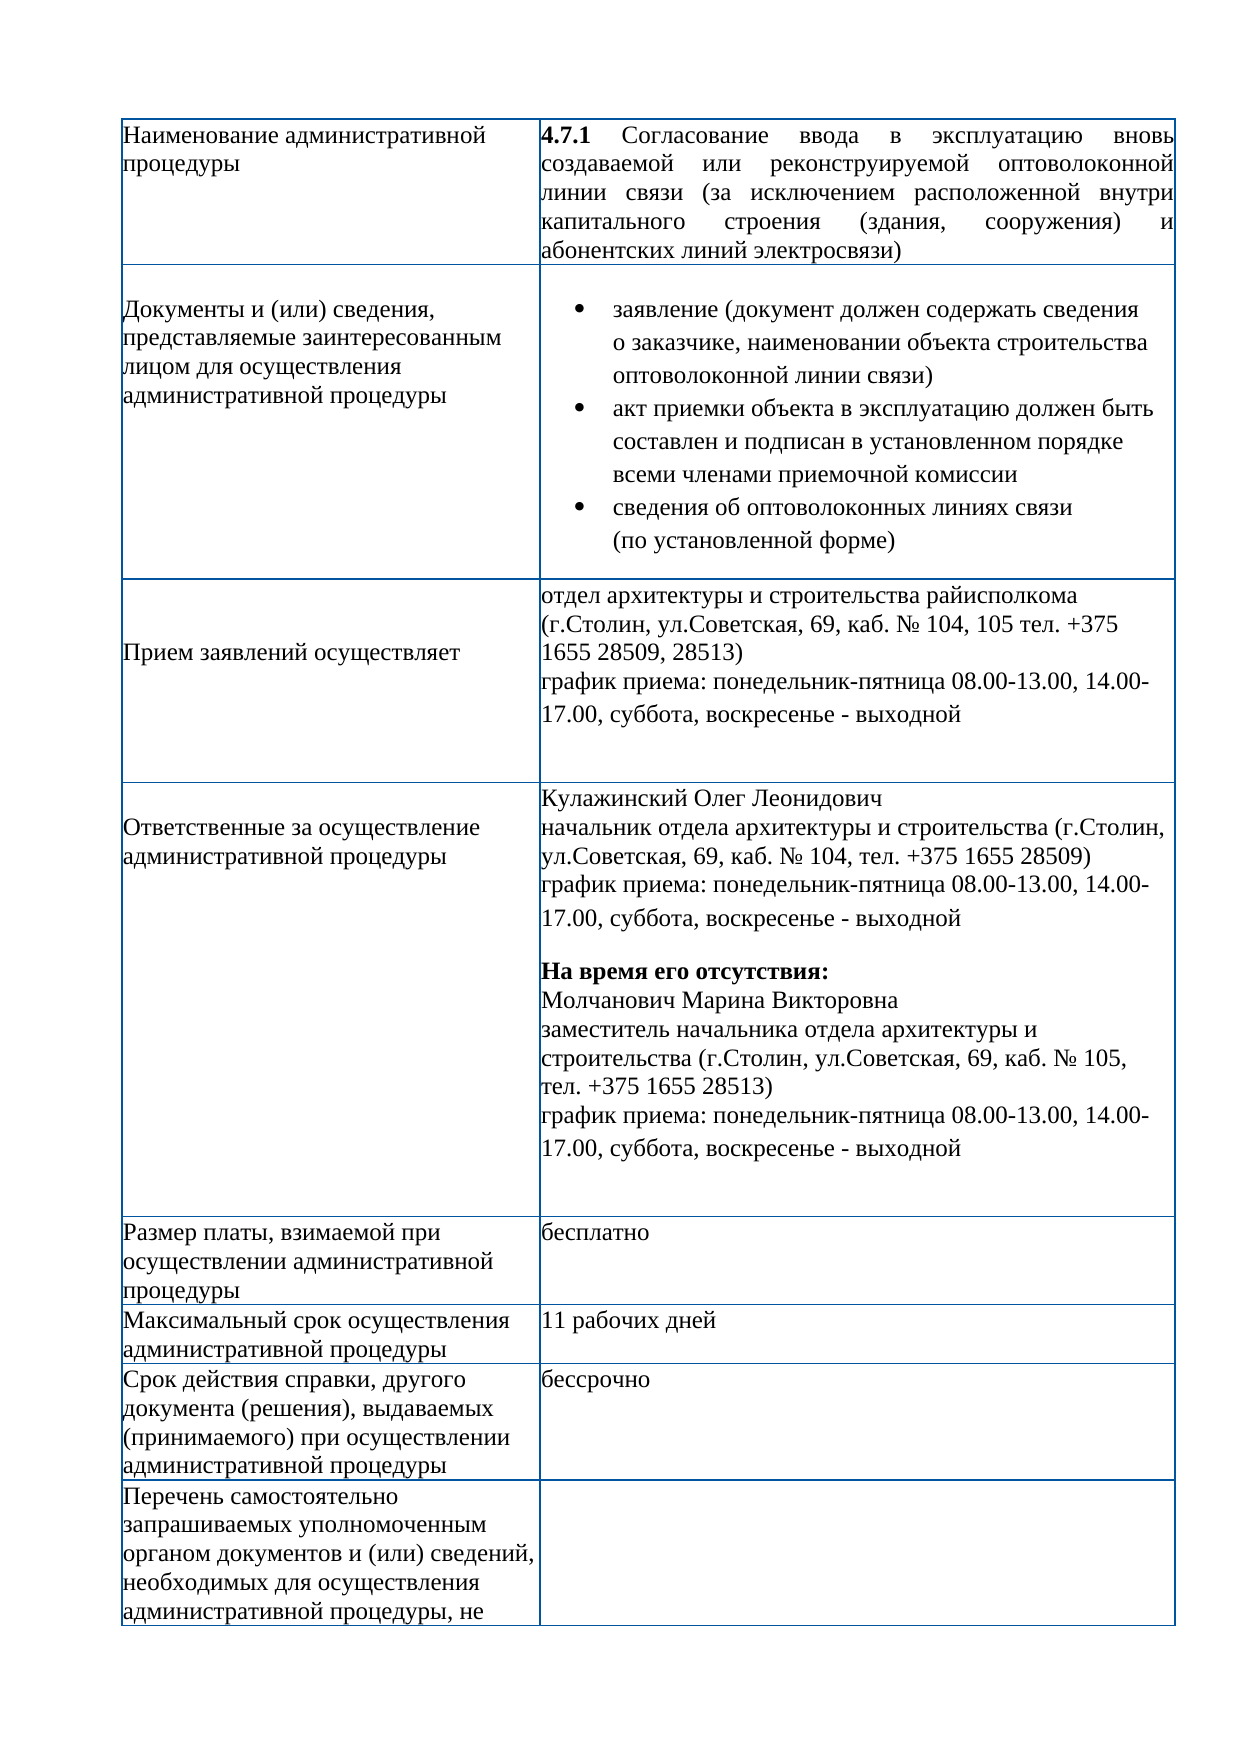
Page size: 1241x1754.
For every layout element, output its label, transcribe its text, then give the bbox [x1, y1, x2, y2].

table_cell Документы и (или) сведения, представляемые заинтересованным лицом для осуществления административной процедуры [123, 265, 539, 578]
table_header Наименование административной процедуры [123, 120, 539, 263]
table_cell Размер платы, взимаемой при осуществлении административной процедуры [123, 1217, 539, 1304]
table_cell бесплатно [541, 1217, 1174, 1304]
table_cell Ответственные за осуществление административной процедуры [123, 783, 539, 1216]
table_cell бессрочно [541, 1364, 1174, 1479]
table_cell Прием заявлений осуществляет [123, 580, 539, 782]
table_cell 11 рабочих дней [541, 1305, 1174, 1363]
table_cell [123, 1481, 539, 1624]
table_cell заявление (документ должен содержать сведения о заказчике, наименовании объекта строительства оптоволоконной линии связи) акт приемки объекта в эксплуатацию должен быть составлен и подписан в установленном порядке всеми членами приемочной комиссии сведения об оптоволоконных линиях связи (по установленной форме) [541, 265, 1174, 578]
table_cell [541, 1481, 1174, 1624]
table_header 4.7.1 Согласование ввода в эксплуатацию вновь создаваемой или реконструируемой оптоволоконной линии связи (за исключением расположенной внутри капитального строения (здания, сооружения) и абонентских линий электросвязи) [541, 120, 1174, 263]
table_cell Срок действия справки, другого документа (решения), выдаваемых (принимаемого) при осуществлении административной процедуры [123, 1364, 539, 1479]
table_cell отдел архитектуры и строительства райисполкома (г.Столин, ул.Советская, 69, каб. № 104, 105 тел. +375 1655 28509, 28513) график приема: понедельник-пятница 08.00-13.00, 14.00-17.00, суббота, воскресенье - выходной [541, 580, 1174, 782]
table_cell Кулажинский Олег Леонидович начальник отдела архитектуры и строительства (г.Столин, ул.Советская, 69, каб. № 104, тел. +375 1655 28509) график приема: понедельник-пятница 08.00-13.00, 14.00-17.00, суббота, воскресенье - выходной На время его отсутствия: Молчанович Марина Викторовна заместитель начальника отдела архитектуры и строительства (г.Столин, ул.Советская, 69, каб. № 105, тел. +375 1655 28513) график приема: понедельник-пятница 08.00-13.00, 14.00-17.00, суббота, воскресенье - выходной [541, 783, 1174, 1216]
table_cell Максимальный срок осуществления административной процедуры [123, 1305, 539, 1363]
